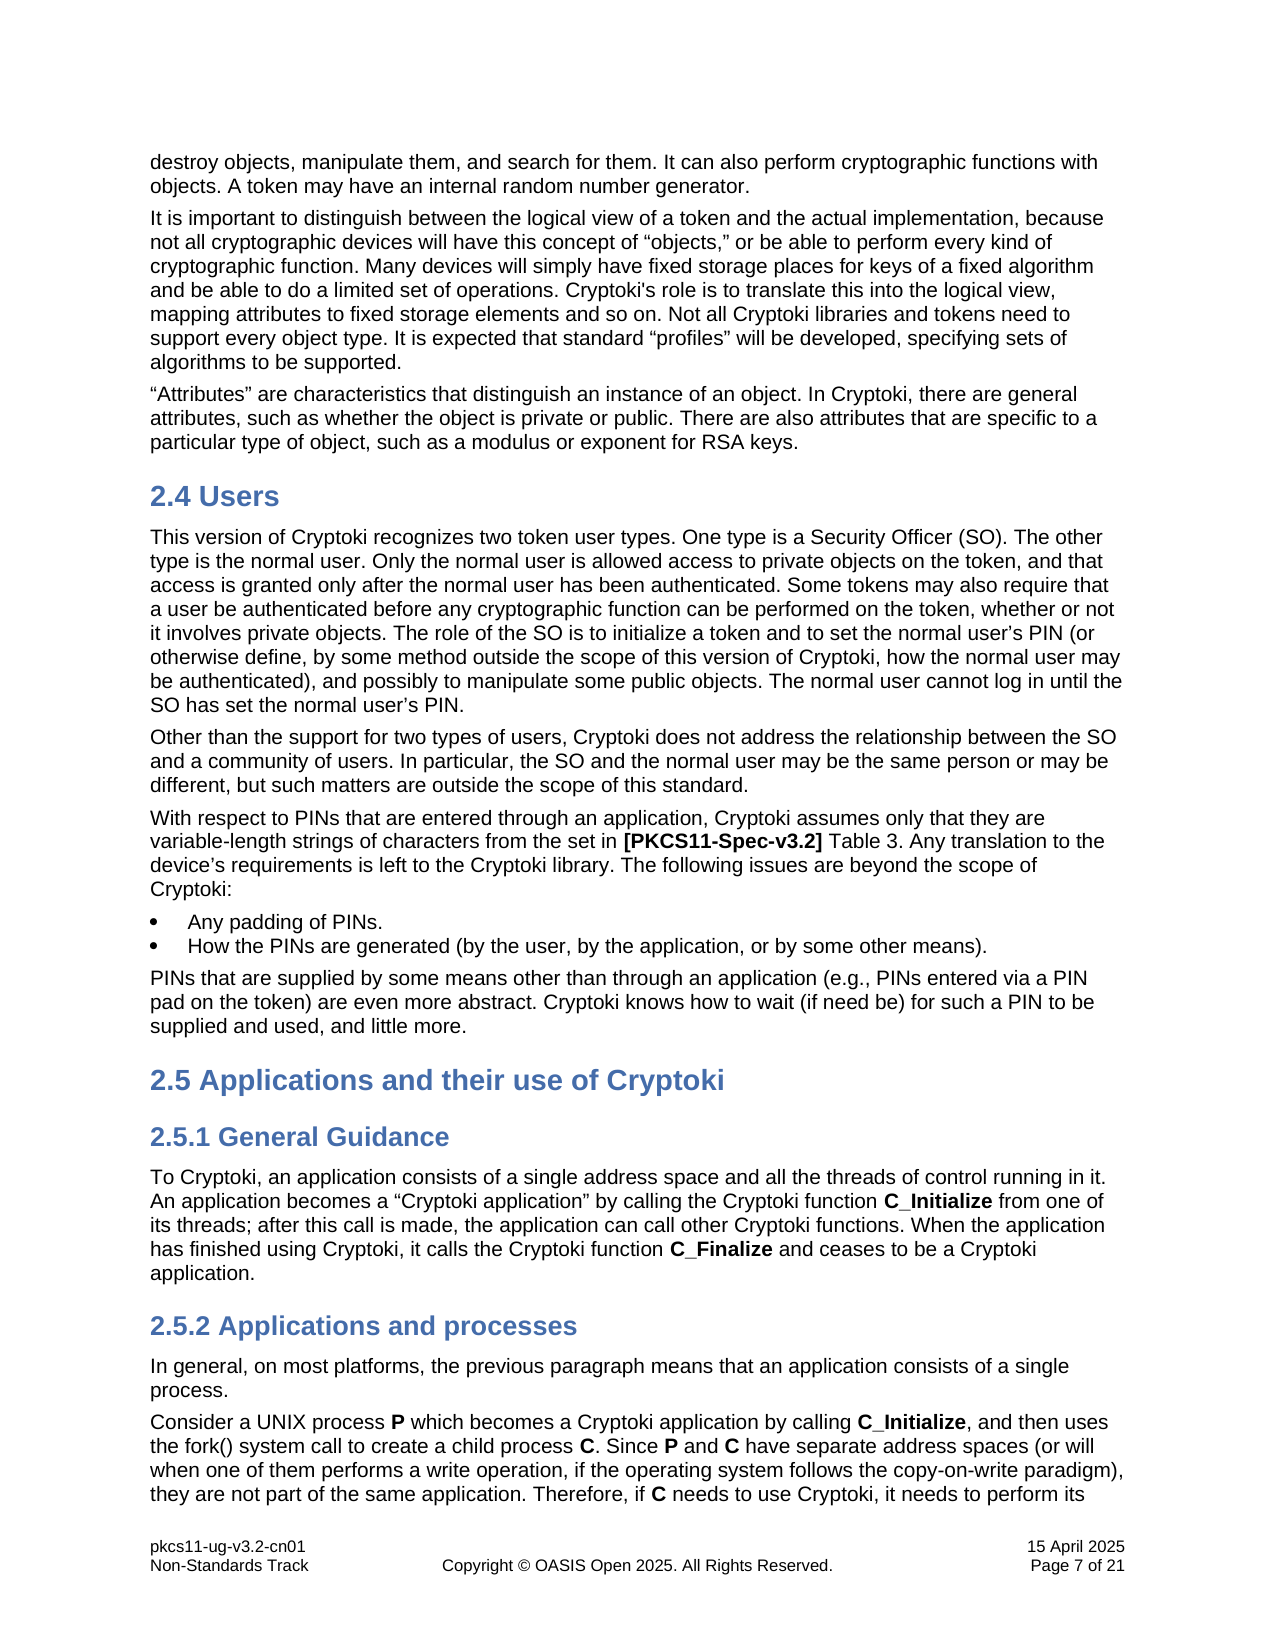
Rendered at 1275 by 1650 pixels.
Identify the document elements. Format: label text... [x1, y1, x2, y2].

text “Attributes” are characteristics that distinguish an instance of an object. In Cryptoki, there are general attributes, such as whether the object is private or public. There are also attributes that are specific to a particular type of object, such as a modulus or exponent for RSA keys. [150, 382, 1125, 454]
list Any padding of PINs. [150, 909, 1125, 934]
subtitle Applications and their use of Cryptoki [150, 1063, 1125, 1096]
text It is important to distinguish between the logical view of a token and the actual implementation, because not all cryptographic devices will have this concept of “objects,” or be able to perform every kind of cryptographic function. Many devices will simply have fixed storage places for keys of a fixed algorithm and be able to do a limited set of operations. Cryptoki's role is to translate this into the logical view, mapping attributes to fixed storage elements and so on. Not all Cryptoki libraries and tokens need to support every object type. It is expected that standard “profiles” will be developed, specifying sets of algorithms to be supported. [150, 206, 1125, 374]
text To Cryptoki, an application consists of a single address space and all the threads of control running in it. An application becomes a “Cryptoki application” by calling the Cryptoki function C_Initialize from one of its threads; after this call is made, the application can call other Cryptoki functions. When the application has finished using Cryptoki, it calls the Cryptoki function C_Finalize and ceases to be a Cryptoki application. [150, 1165, 1125, 1285]
subtitle Users [150, 479, 1125, 513]
text Other than the support for two types of users, Cryptoki does not address the relationship between the SO and a community of users. In particular, the SO and the normal user may be the same person or may be different, but such matters are outside the scope of this standard. [150, 725, 1125, 797]
text In general, on most platforms, the previous paragraph means that an application consists of a single process. [150, 1354, 1125, 1402]
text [150, 1410, 1125, 1506]
text PINs that are supplied by some means other than through an application (e.g., PINs entered via a PIN pad on the token) are even more abstract. Cryptoki knows how to wait (if need be) for such a PIN to be supplied and used, and little more. [150, 966, 1125, 1038]
subtitle Applications and processes [150, 1310, 1125, 1341]
subtitle General Guidance [150, 1121, 1125, 1153]
text This version of Cryptoki recognizes two token user types. One type is a Security Officer (SO). The other type is the normal user. Only the normal user is allowed access to private objects on the token, and that access is granted only after the normal user has been authenticated. Some tokens may also require that a user be authenticated before any cryptographic function can be performed on the token, whether or not it involves private objects. The role of the SO is to initialize a token and to set the normal user’s PIN (or otherwise define, by some method outside the scope of this version of Cryptoki, how the normal user may be authenticated), and possibly to manipulate some public objects. The normal user cannot log in until the SO has set the normal user’s PIN. [150, 525, 1125, 717]
list How the PINs are generated (by the user, by the application, or by some other means). [150, 934, 1125, 958]
text With respect to PINs that are entered through an application, Cryptoki assumes only that they are variable-length strings of characters from the set in [PKCS11-Spec-v3.2] Table 3. Any translation to the device’s requirements is left to the Cryptoki library. The following issues are beyond the scope of Cryptoki: [150, 805, 1125, 901]
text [150, 150, 1125, 198]
